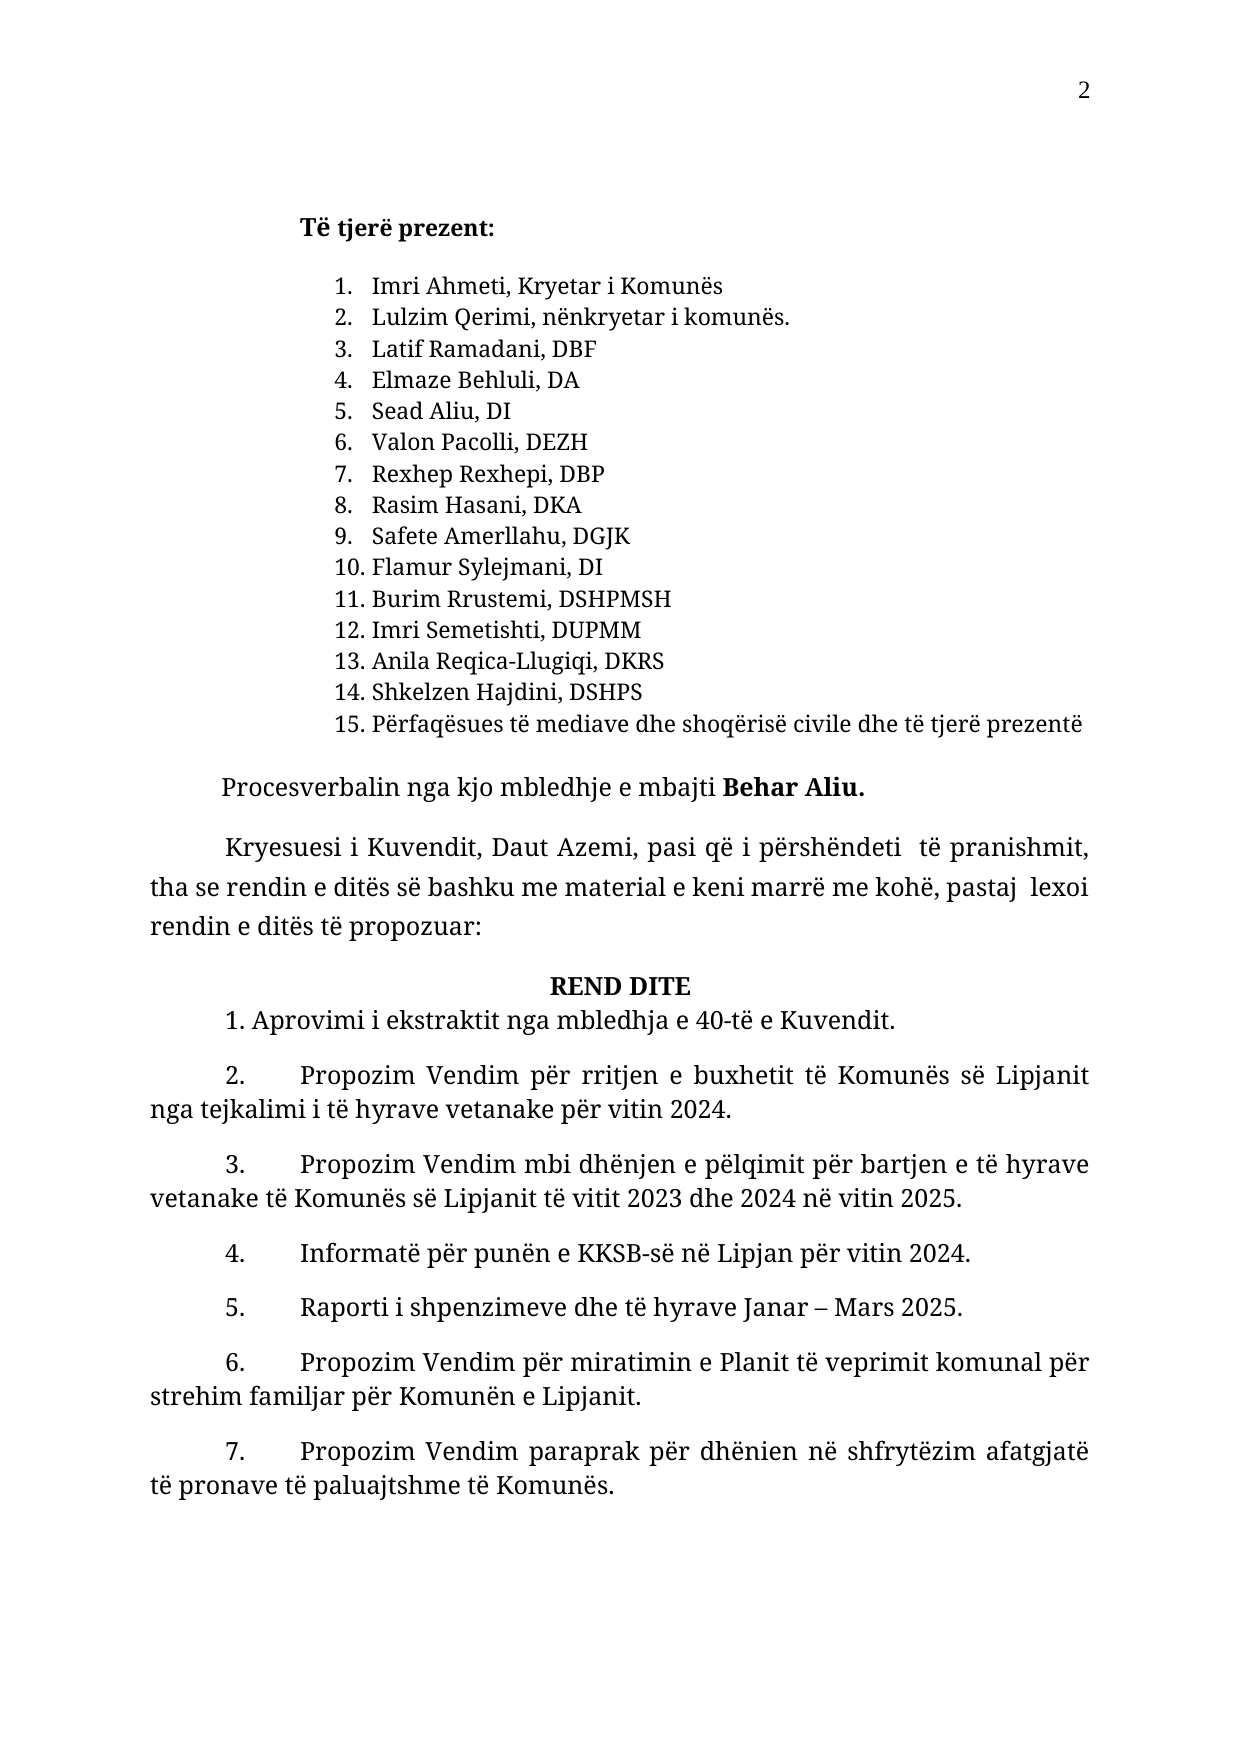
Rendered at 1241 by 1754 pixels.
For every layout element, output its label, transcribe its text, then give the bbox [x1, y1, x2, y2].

text 7. Propozim Vendim paraprak për dhënien në shfrytëzim afatgjatë të pronave të paluajtshme të Komunës. [150, 1434, 1090, 1502]
text REND DITE [150, 968, 1090, 1002]
list Lulzim Qerimi, nënkryetar i komunës. [334, 301, 1090, 332]
list Përfaqësues të mediave dhe shoqërisë civile dhe të tjerë prezentë [334, 707, 1090, 739]
list Anila Reqica-Llugiqi, DKRS [334, 645, 1090, 676]
text 6. Propozim Vendim për miratimin e Planit të veprimit komunal për strehim familjar për Komunën e Lipjanit. [150, 1345, 1090, 1413]
text 3. Propozim Vendim mbi dhënjen e pëlqimit për bartjen e të hyrave vetanake të Komunës së Lipjanit të vitit 2023 dhe 2024 në vitin 2025. [150, 1146, 1090, 1214]
list Imri Ahmeti, Kryetar i Komunës [334, 270, 1090, 301]
list Flamur Sylejmani, DI [334, 551, 1090, 582]
text 5. Raporti i shpenzimeve dhe të hyrave Janar – Mars 2025. [150, 1290, 1090, 1324]
text 4. Informatë për punën e KKSB-së në Lipjan për vitin 2024. [150, 1235, 1090, 1269]
list Sead Aliu, DI [334, 395, 1090, 426]
text Kryesuesi i Kuvendit, Daut Azemi, pasi që i përshëndeti të pranishmit, tha se rendin e ditës së bashku me material e keni marrë me kohë, pastaj lexoi rendin e ditës të propozuar: [150, 830, 1090, 942]
text 1. Aprovimi i ekstraktit nga mbledhja e 40-të e Kuvendit. [150, 1002, 1090, 1036]
list Rexhep Rexhepi, DBP [334, 457, 1090, 489]
list Shkelzen Hajdini, DSHPS [334, 676, 1090, 707]
list Elmaze Behluli, DA [334, 364, 1090, 395]
list Burim Rrustemi, DSHPMSH [334, 582, 1090, 614]
text 2. Propozim Vendim për rritjen e buxhetit të Komunës së Lipjanit nga tejkalimi i të hyrave vetanake për vitin 2024. [150, 1057, 1090, 1125]
list Valon Pacolli, DEZH [334, 426, 1090, 457]
list Safete Amerllahu, DGJK [334, 520, 1090, 551]
list Imri Semetishti, DUPMM [334, 614, 1090, 645]
text Të tjerë prezent: [225, 210, 1090, 244]
list Latif Ramadani, DBF [334, 332, 1090, 364]
list Rasim Hasani, DKA [334, 489, 1090, 520]
text Procesverbalin nga kjo mbledhje e mbajti Behar Aliu. [150, 770, 1090, 804]
